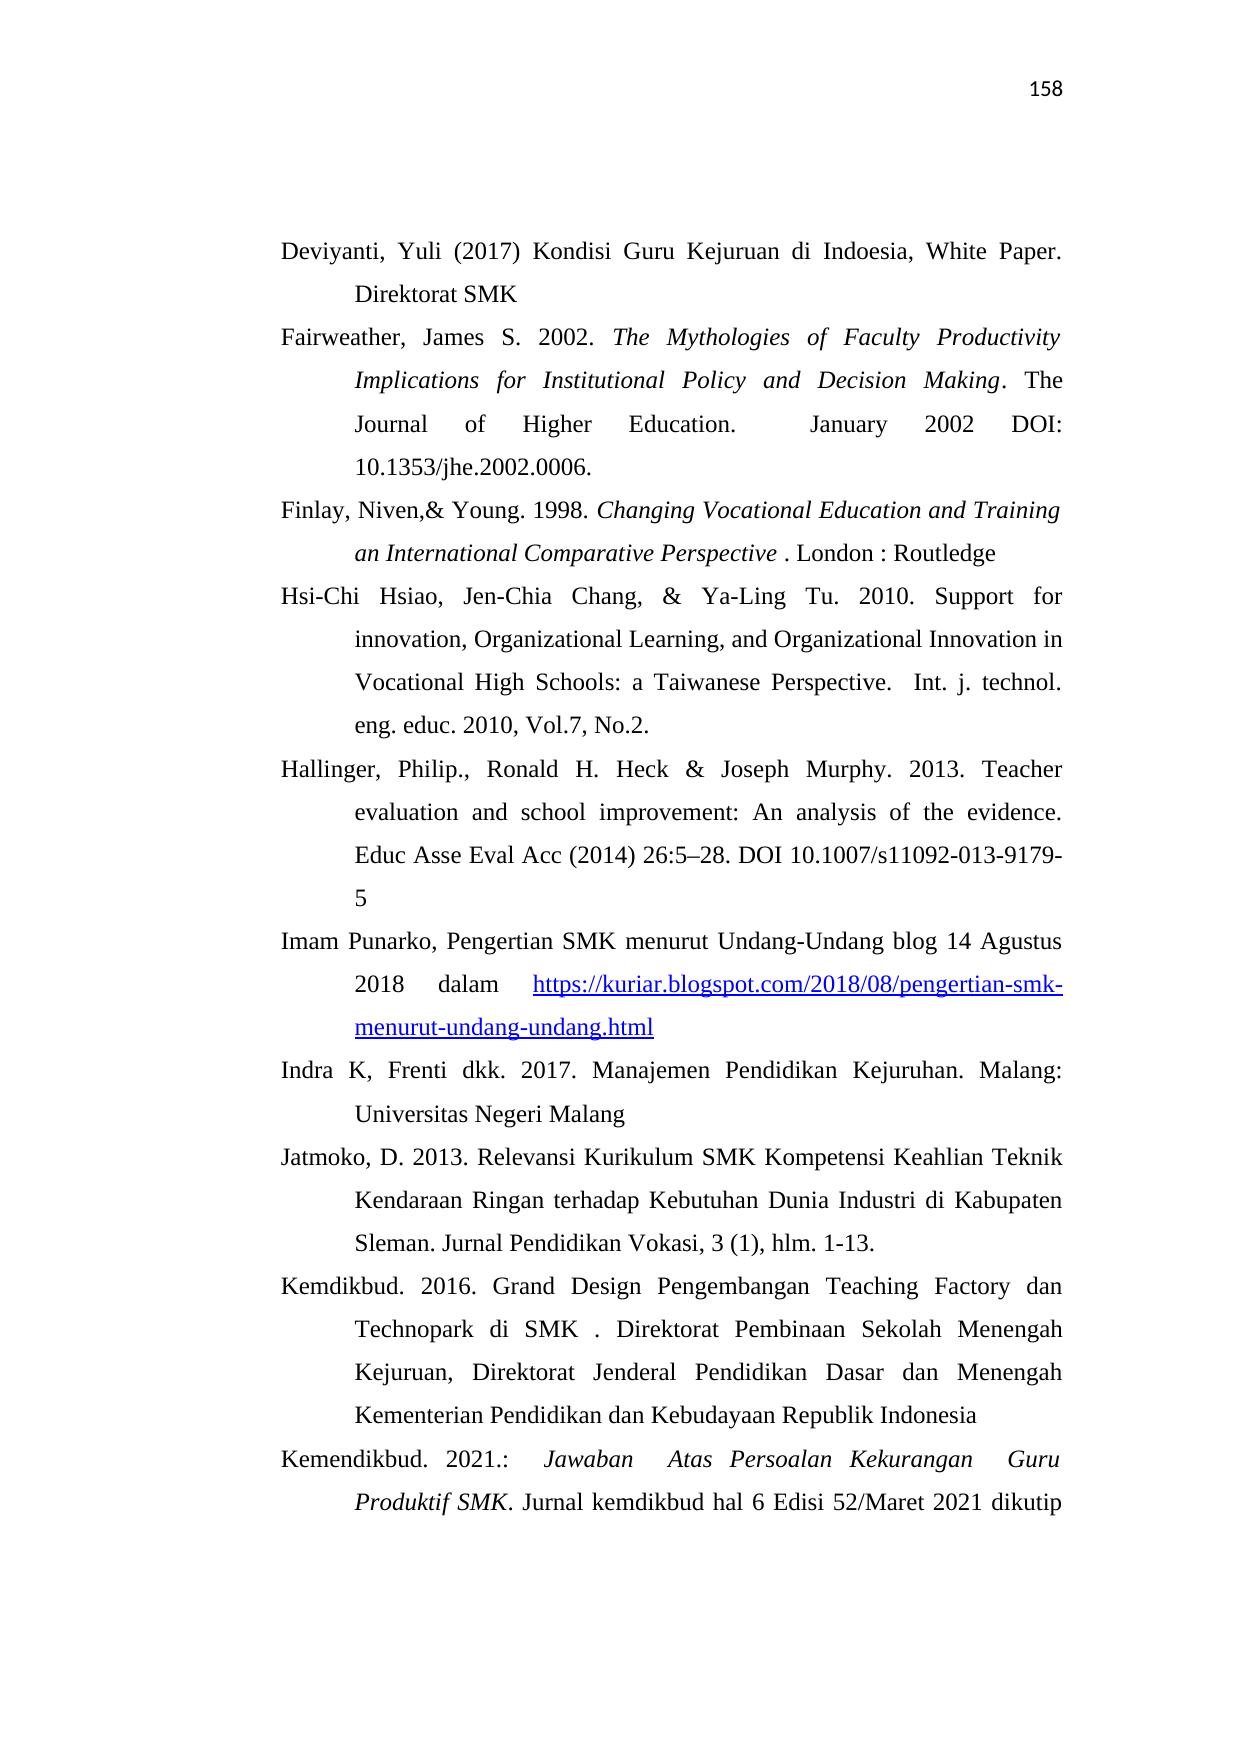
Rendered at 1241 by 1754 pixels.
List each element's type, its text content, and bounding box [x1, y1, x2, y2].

text Kemdikbud. 2016. Grand Design Pengembangan Teaching Factory dan Technopark di SMK . Direktorat Pembinaan Sekolah Menengah Kejuruan, Direktorat Jenderal Pendidikan Dasar dan Menengah Kementerian Pendidikan dan Kebudayaan Republik Indonesia [281, 1271, 1063, 1429]
text Hsi-Chi Hsiao, Jen-Chia Chang, & Ya-Ling Tu. 2010. Support for innovation, Organizational Learning, and Organizational Innovation in Vocational High Schools: a Taiwanese Perspective. Int. j. technol. eng. educ. 2010, Vol.7, No.2. [281, 581, 1063, 739]
text Indra K, Frenti dkk. 2017. Manajemen Pendidikan Kejuruhan. Malang: Universitas Negeri Malang [281, 1056, 1063, 1127]
text Hallinger, Philip., Ronald H. Heck & Joseph Murphy. 2013. Teacher evaluation and school improvement: An analysis of the evidence. Educ Asse Eval Acc (2014) 26:5–28. DOI 10.1007/s11092-013-9179-5 [281, 754, 1063, 912]
text Fairweather, James S. 2002. The Mythologies of Faculty Productivity Implications for Institutional Policy and Decision Making. The Journal of Higher Education. January 2002 DOI: 10.1353/jhe.2002.0006. [281, 322, 1063, 481]
text Imam Punarko, Pengertian SMK menurut Undang-Undang blog 14 Agustus 2018 dalam https://kuriar.blogspot.com/2018/08/pengertian-smk-menurut-undang-undang.html [281, 926, 1063, 1041]
text Jatmoko, D. 2013. Relevansi Kurikulum SMK Kompetensi Keahlian Teknik Kendaraan Ringan terhadap Kebutuhan Dunia Industri di Kabupaten Sleman. Jurnal Pendidikan Vokasi, 3 (1), hlm. 1-13. [281, 1142, 1063, 1257]
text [281, 1444, 1063, 1516]
text Finlay, Niven,& Young. 1998. Changing Vocational Education and Training an International Comparative Perspective . London : Routledge [281, 495, 1063, 567]
text Deviyanti, Yuli (2017) Kondisi Guru Kejuruan di Indoesia, White Paper. Direktorat SMK [281, 236, 1063, 308]
